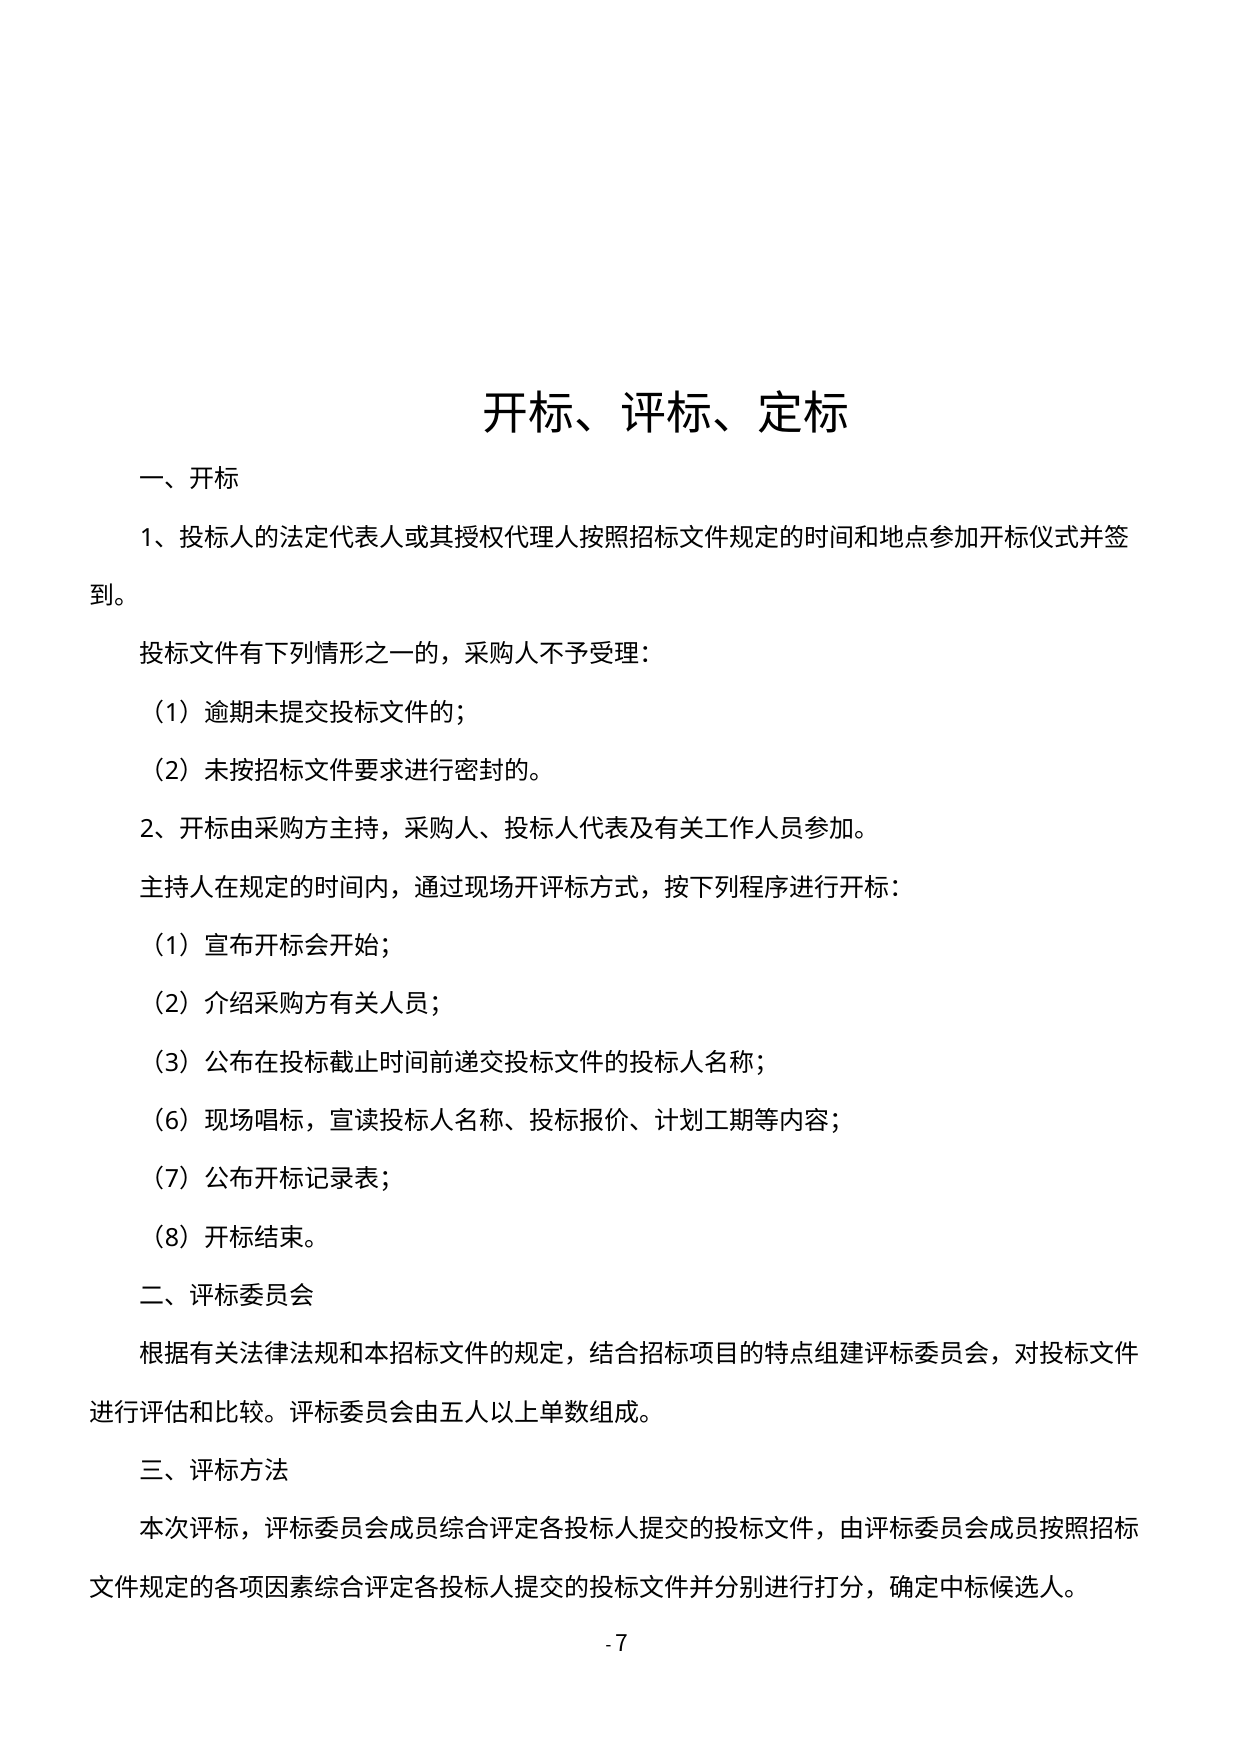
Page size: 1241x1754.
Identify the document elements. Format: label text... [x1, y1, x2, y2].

text 1、投标人的法定代表人或其授权代理人按照招标文件规定的时间和地点参加开标仪式并签到。 [89, 499, 1151, 616]
text 二、评标委员会 [89, 1258, 1151, 1316]
text 投标文件有下列情形之一的，采购人不予受理： [89, 616, 1151, 674]
text （2）未按招标文件要求进行密封的。 [89, 733, 1151, 791]
text 三、评标方法 [89, 1433, 1151, 1491]
text 开标、评标、定标 [89, 383, 1151, 441]
text （7）公布开标记录表； [89, 1141, 1151, 1199]
text 本次评标，评标委员会成员综合评定各投标人提交的投标文件，由评标委员会成员按照招标文件规定的各项因素综合评定各投标人提交的投标文件并分别进行打分，确定中标候选人。 [89, 1491, 1151, 1608]
text （8）开标结束。 [89, 1199, 1151, 1258]
text （2）介绍采购方有关人员； [89, 966, 1151, 1024]
text 根据有关法律法规和本招标文件的规定，结合招标项目的特点组建评标委员会，对投标文件进行评估和比较。评标委员会由五人以上单数组成。 [89, 1316, 1151, 1433]
text 主持人在规定的时间内，通过现场开评标方式，按下列程序进行开标： [89, 849, 1151, 908]
text 2、开标由采购方主持，采购人、投标人代表及有关工作人员参加。 [89, 791, 1151, 849]
text （1）宣布开标会开始； [89, 908, 1151, 966]
text （6）现场唱标，宣读投标人名称、投标报价、计划工期等内容； [89, 1083, 1151, 1141]
text （3）公布在投标截止时间前递交投标文件的投标人名称； [89, 1024, 1151, 1083]
text （1）逾期未提交投标文件的； [89, 674, 1151, 733]
text 一、开标 [89, 441, 1151, 499]
